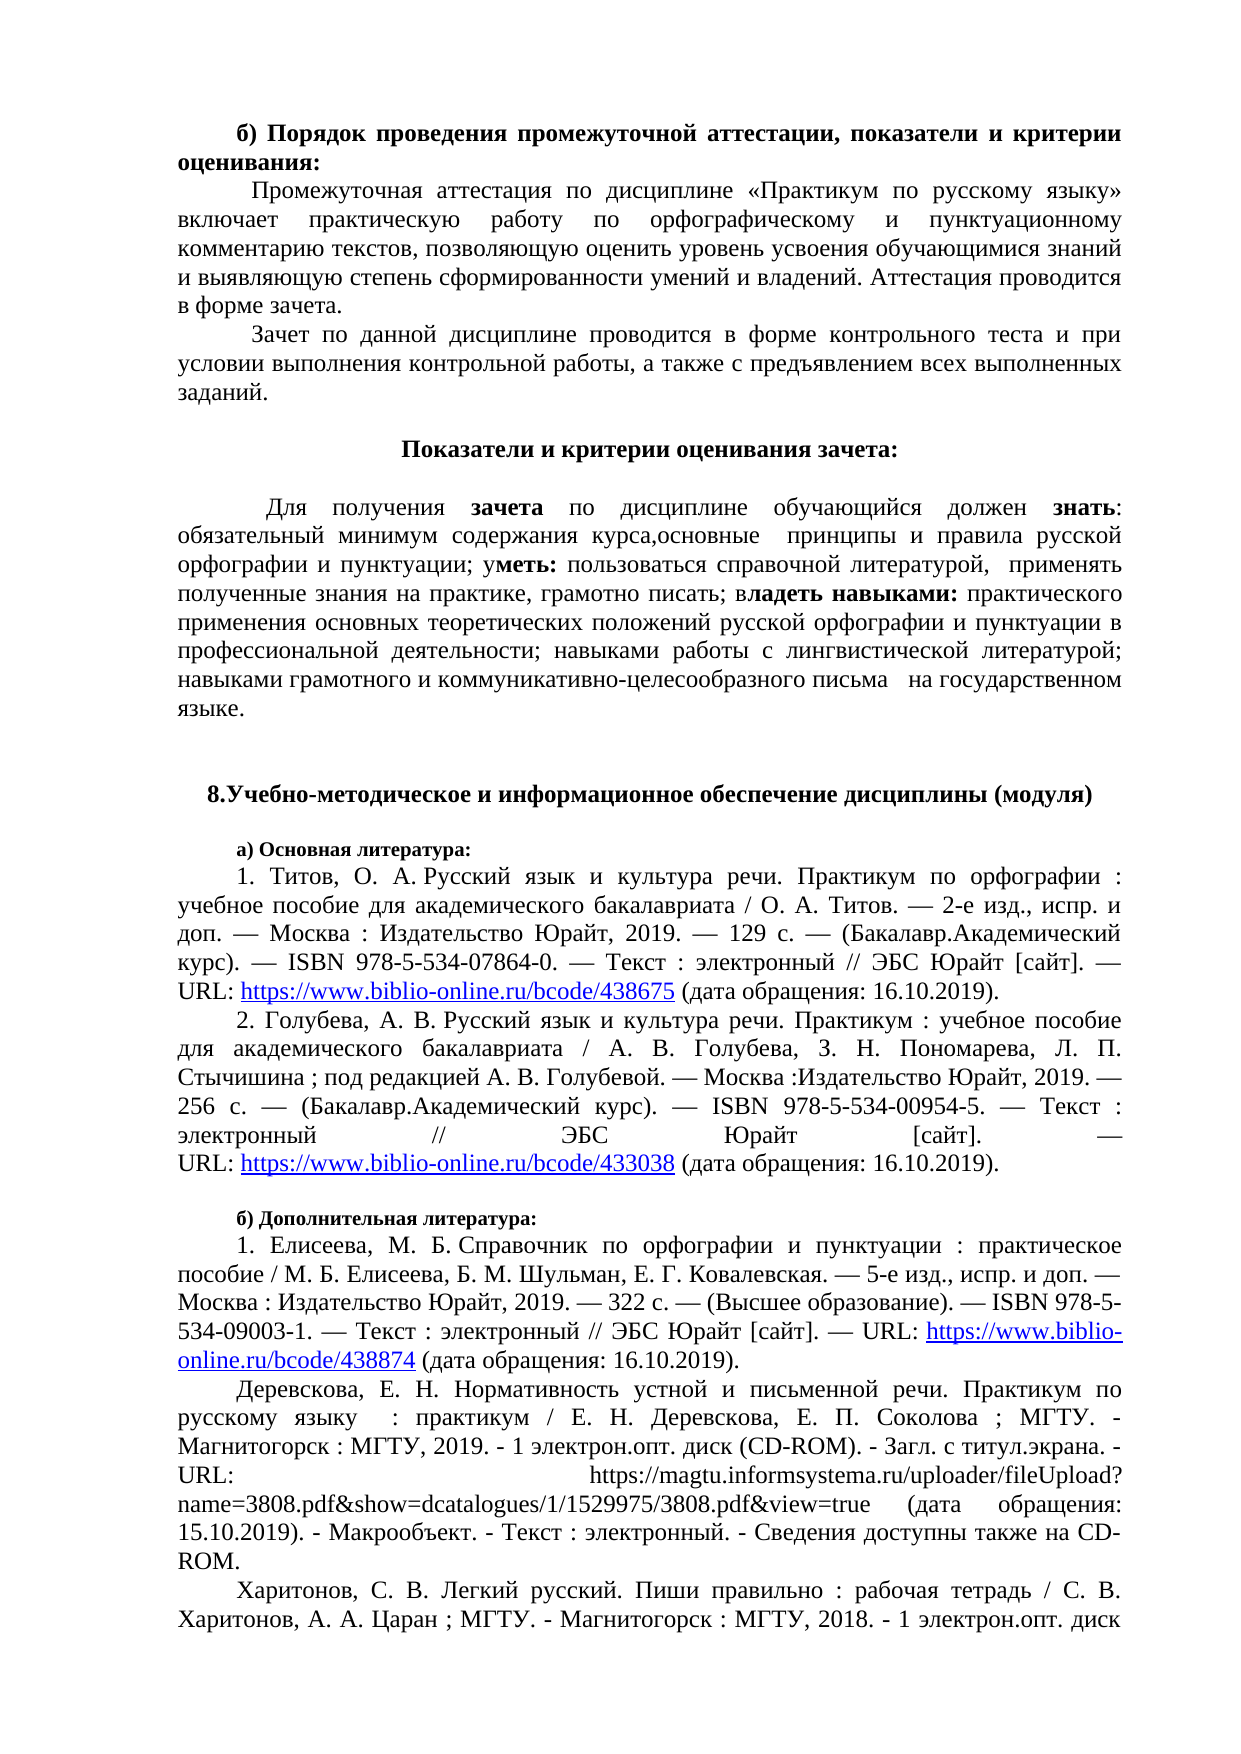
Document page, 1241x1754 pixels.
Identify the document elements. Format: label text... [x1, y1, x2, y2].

text б) Порядок проведения промежуточной аттестации, показатели и критерии оценивания: [177, 118, 1122, 176]
text 2. Голубева, А. В. Русский язык и культура речи. Практикум : учебное пособие для академического бакалавриата / А. В. Голубева, З. Н. Пономарева, Л. П. Стычишина ; под редакцией А. В. Голубевой. — Москва :Издательство Юрайт, 2019. — 256 с. — (Бакалавр.Академический курс). — ISBN 978-5-534-00954-5. — Текст : электронный // ЭБС Юрайт [сайт]. — URL: https://www.biblio-online.ru/bcode/433038 (дата обращения: 16.10.2019). [177, 1005, 1122, 1177]
text 1. Титов, О. А. Русский язык и культура речи. Практикум по орфографии : учебное пособие для академического бакалавриата / О. А. Титов. — 2-е изд., испр. и доп. — Москва : Издательство Юрайт, 2019. — 129 с. — (Бакалавр.Академический курс). — ISBN 978-5-534-07864-0. — Текст : электронный // ЭБС Юрайт [сайт]. — URL: https://www.biblio-online.ru/bcode/438675 (дата обращения: 16.10.2019). [177, 861, 1122, 1005]
text Промежуточная аттестация по дисциплине «Практикум по русскому языку» включает практическую работу по орфографическому и пунктуационному комментарию текстов, позволяющую оценить уровень усвоения обучающимися знаний и выявляющую степень сформированности умений и владений. Аттестация проводится в форме зачета. [177, 176, 1122, 319]
text б) Дополнительная литература: [177, 1206, 1122, 1230]
text Зачет по данной дисциплине проводится в форме контрольного теста и при условии выполнения контрольной работы, а также с предъявлением всех выполненных заданий. [177, 319, 1122, 406]
text Деревскова, Е. Н. Нормативность устной и письменной речи. Практикум по русскому языку : практикум / Е. Н. Деревскова, Е. П. Соколова ; МГТУ. - Магнитогорск : МГТУ, 2019. - 1 электрон.опт. диск (CD-ROM). - Загл. с титул.экрана. - URL: https://magtu.informsystema.ru/uploader/fileUpload?name=3808.pdf&show=dcatalogues/1/1529975/3808.pdf&view=true (дата обращения: 15.10.2019). - Макрообъект. - Текст : электронный. - Сведения доступны также на CD-ROM. [177, 1374, 1122, 1575]
text а) Основная литература: [177, 837, 1122, 861]
text 8.Учебно-методическое и информационное обеспечение дисциплины (модуля) [177, 779, 1122, 808]
text Показатели и критерии оценивания зачета: [177, 434, 1122, 463]
text Для получения зачета по дисциплине обучающийся должен знать: обязательный минимум содержания курса,основные принципы и правила русской орфографии и пунктуации; уметь: пользоваться справочной литературой, применять полученные знания на практике, грамотно писать; владеть навыками: практического применения основных теоретических положений русской орфографии и пунктуации в профессиональной деятельности; навыками работы с лингвистической литературой; навыками грамотного и коммуникативно-целесообразного письма на государственном языке. [177, 492, 1122, 722]
text 1. Елисеева, М. Б. Справочник по орфографии и пунктуации : практическое пособие / М. Б. Елисеева, Б. М. Шульман, Е. Г. Ковалевская. — 5-е изд., испр. и доп. — Москва : Издательство Юрайт, 2019. — 322 с. — (Высшее образование). — ISBN 978-5-534-09003-1. — Текст : электронный // ЭБС Юрайт [сайт]. — URL: https://www.biblio-online.ru/bcode/438874 (дата обращения: 16.10.2019). [177, 1230, 1122, 1374]
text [177, 1575, 1122, 1632]
